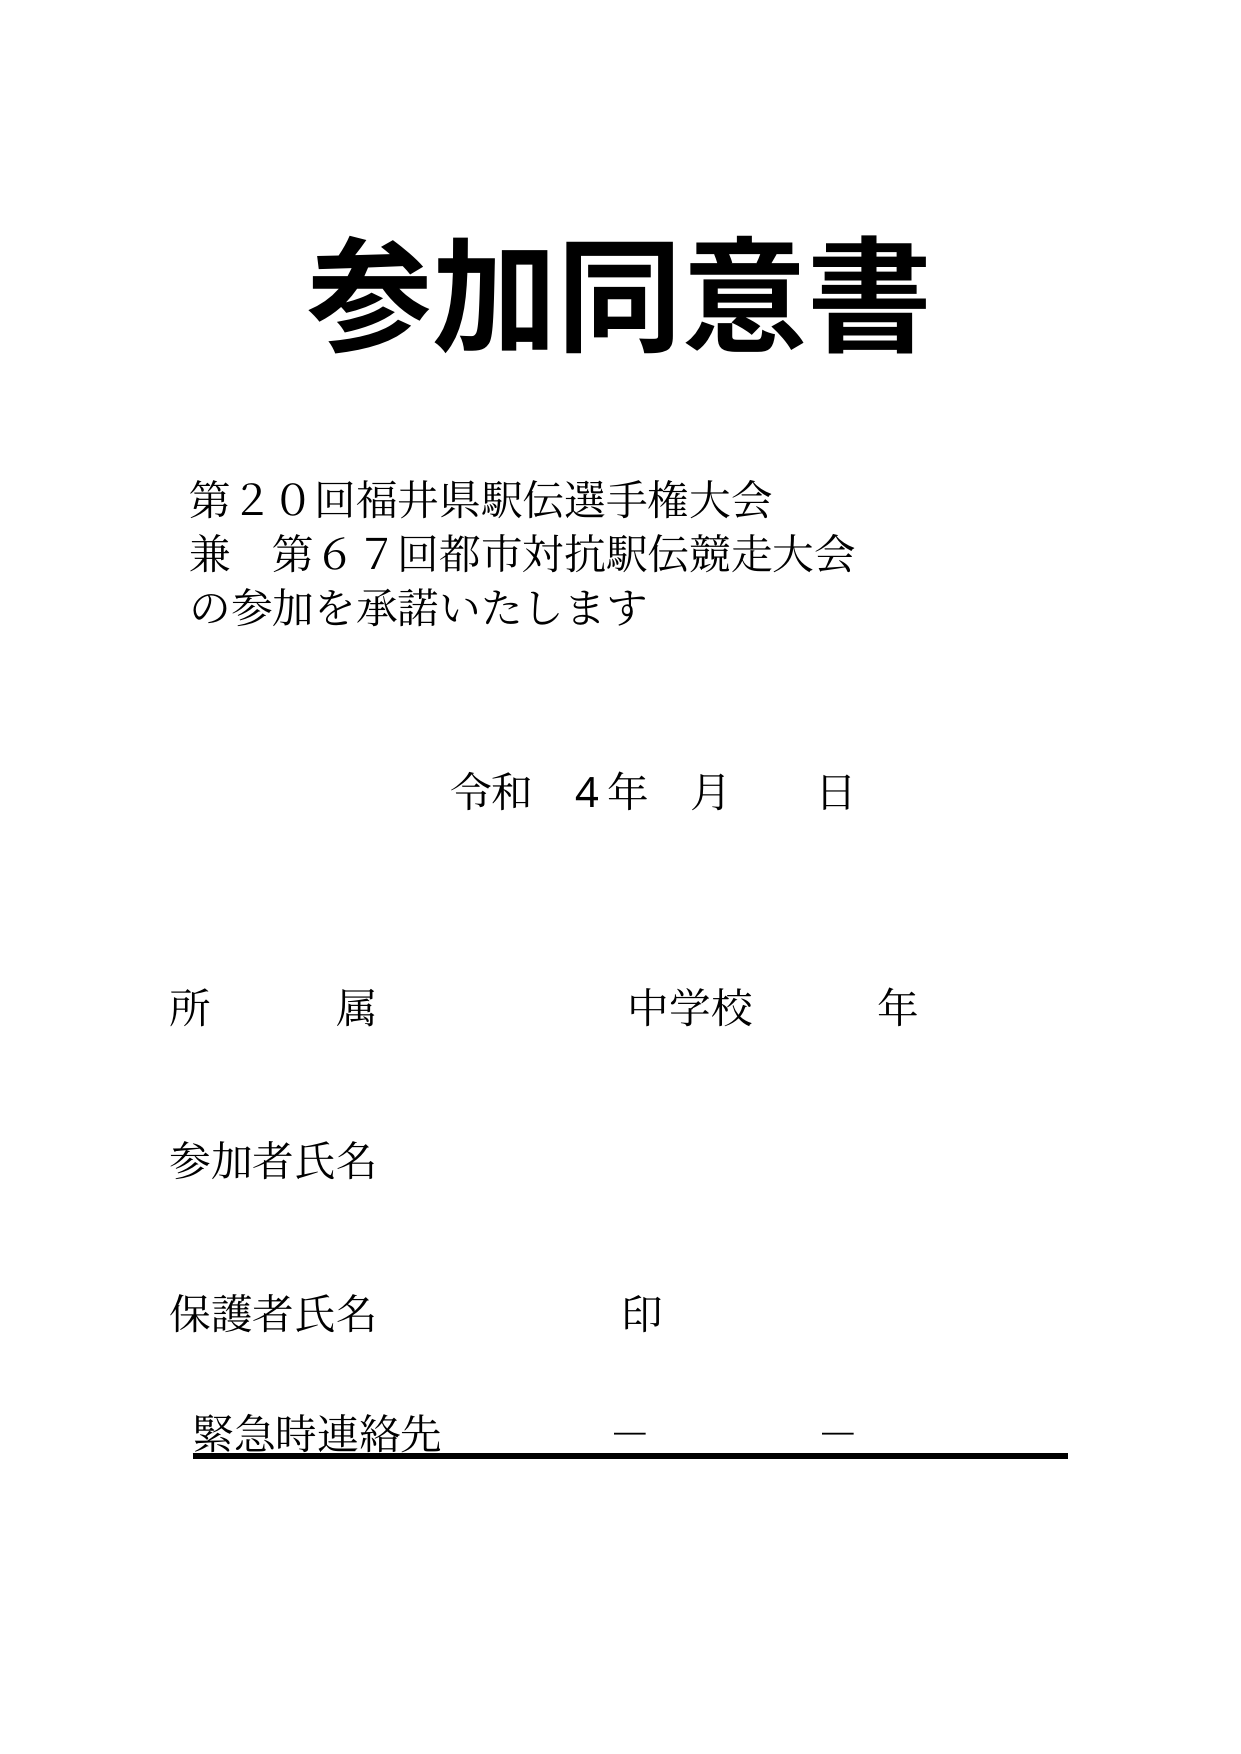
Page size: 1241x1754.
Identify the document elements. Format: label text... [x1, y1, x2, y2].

text 第２０回福井県駅伝選手権大会 [148, 472, 1092, 526]
text 保護者氏名 印 [148, 1286, 1092, 1340]
text 兼 第６７回都市対抗駅伝競走大会 [148, 526, 1092, 580]
text 参加同意書 [148, 212, 1092, 375]
text の参加を承諾いたします [148, 580, 1092, 634]
text 参加者氏名 [148, 1133, 1092, 1187]
text 令和 4年 月 日 [148, 764, 1092, 818]
text 所 属 中学校 年 [148, 980, 1092, 1034]
text 緊急時連絡先 － － [148, 1406, 1092, 1460]
